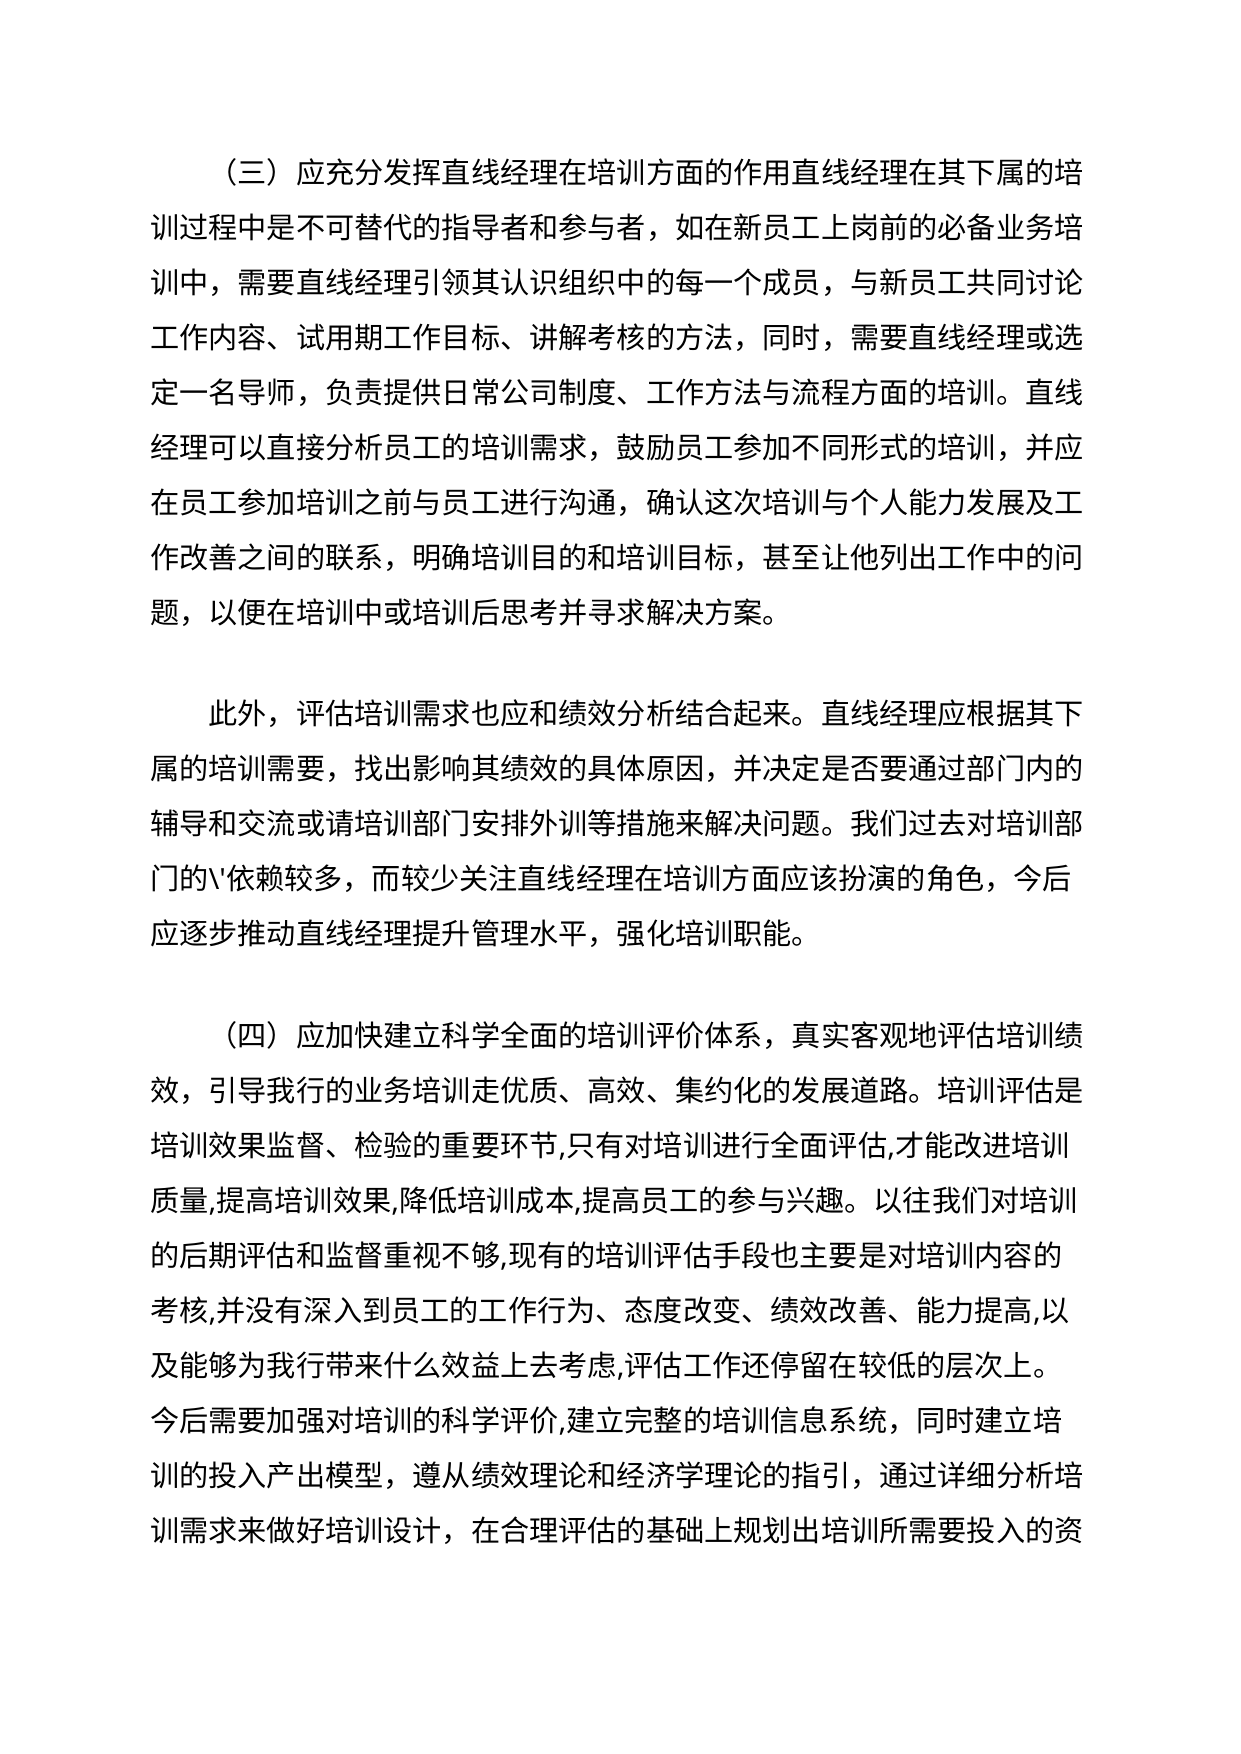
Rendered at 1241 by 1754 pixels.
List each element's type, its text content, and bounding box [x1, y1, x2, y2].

text （三）应充分发挥直线经理在培训方面的作用直线经理在其下属的培训过程中是不可替代的指导者和参与者，如在新员工上岗前的必备业务培训中，需要直线经理引领其认识组织中的每一个成员，与新员工共同讨论工作内容、试用期工作目标、讲解考核的方法，同时，需要直线经理或选定一名导师，负责提供日常公司制度、工作方法与流程方面的培训。直线经理可以直接分析员工的培训需求，鼓励员工参加不同形式的培训，并应在员工参加培训之前与员工进行沟通，确认这次培训与个人能力发展及工作改善之间的联系，明确培训目的和培训目标，甚至让他列出工作中的问题，以便在培训中或培训后思考并寻求解决方案。 [150, 150, 1090, 631]
text 此外，评估培训需求也应和绩效分析结合起来。直线经理应根据其下属的培训需要，找出影响其绩效的具体原因，并决定是否要通过部门内的辅导和交流或请培训部门安排外训等措施来解决问题。我们过去对培训部门的\'依赖较多，而较少关注直线经理在培训方面应该扮演的角色，今后应逐步推动直线经理提升管理水平，强化培训职能。 [150, 691, 1090, 953]
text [150, 1012, 1090, 1549]
